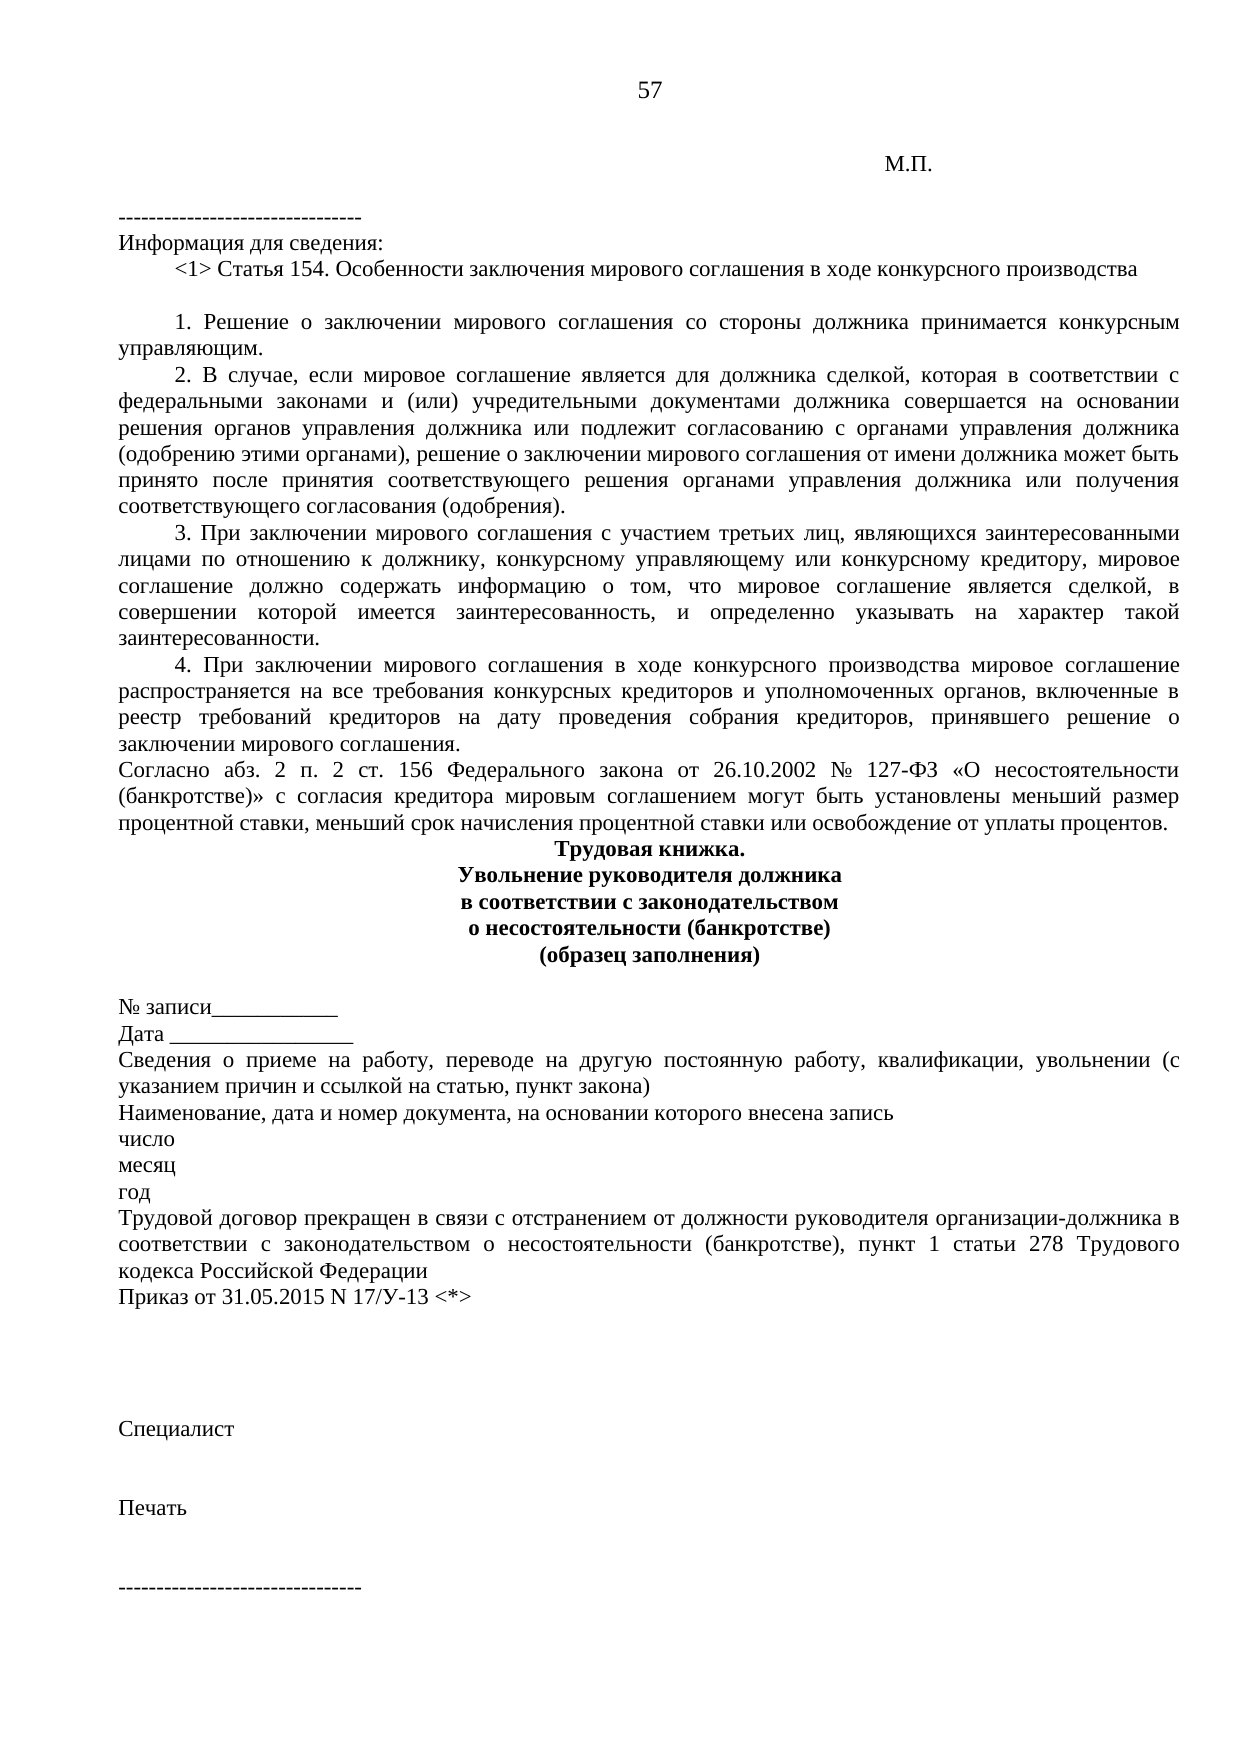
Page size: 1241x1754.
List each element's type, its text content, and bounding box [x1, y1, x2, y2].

text Увольнение руководителя должника [118, 862, 1181, 888]
text Дата ________________ [118, 1020, 1181, 1046]
text Сведения о приеме на работу, переводе на другую постоянную работу, квалификации, увольнении (с указанием причин и ссылкой на статью, пункт закона) [118, 1046, 1181, 1099]
text 2. В случае, если мировое соглашение является для должника сделкой, которая в соответствии с федеральными законами и (или) учредительными документами должника совершается на основании решения органов управления должника или подлежит согласованию с органами управления должника (одобрению этими органами), решение о заключении мирового соглашения от имени должника может быть принято после принятия соответствующего решения органами управления должника или получения соответствующего согласования (одобрения). [118, 361, 1181, 519]
text месяц [118, 1151, 1181, 1178]
text <1> Статья 154. Особенности заключения мирового соглашения в ходе конкурсного производства [118, 255, 1181, 282]
text Информация для сведения: [118, 229, 1181, 255]
text 4. При заключении мирового соглашения в ходе конкурсного производства мировое соглашение распространяется на все требования конкурсных кредиторов и уполномоченных органов, включенные в реестр требований кредиторов на дату проведения собрания кредиторов, принявшего решение о заключении мирового соглашения. [118, 651, 1181, 756]
text -------------------------------- [118, 1573, 1181, 1599]
text Приказ от 31.05.2015 N 17/У-13 <*> [118, 1283, 1181, 1309]
text М.П. [118, 150, 1181, 176]
text Трудовая книжка. [118, 835, 1181, 862]
text (образец заполнения) [118, 941, 1181, 967]
text 1. Решение о заключении мирового соглашения со стороны должника принимается конкурсным управляющим. [118, 308, 1181, 361]
text о несостоятельности (банкротстве) [118, 914, 1181, 941]
text Печать [118, 1494, 1181, 1520]
text № записи___________ [118, 993, 1181, 1020]
text число [118, 1125, 1181, 1151]
text -------------------------------- [118, 203, 1181, 229]
text Специалист [118, 1415, 1181, 1441]
text в соответствии с законодательством [118, 888, 1181, 914]
text Наименование, дата и номер документа, на основании которого внесена запись [118, 1099, 1181, 1125]
text Согласно абз. 2 п. 2 ст. 156 Федерального закона от 26.10.2002 № 127-ФЗ «О несостоятельности (банкротстве)» с согласия кредитора мировым соглашением могут быть установлены меньший размер процентной ставки, меньший срок начисления процентной ставки или освобождение от уплаты процентов. [118, 756, 1181, 835]
text год [118, 1178, 1181, 1204]
text Трудовой договор прекращен в связи с отстранением от должности руководителя организации-должника в соответствии с законодательством о несостоятельности (банкротстве), пункт 1 статьи 278 Трудового кодекса Российской Федерации [118, 1204, 1181, 1283]
text 3. При заключении мирового соглашения с участием третьих лиц, являющихся заинтересованными лицами по отношению к должнику, конкурсному управляющему или конкурсному кредитору, мировое соглашение должно содержать информацию о том, что мировое соглашение является сделкой, в совершении которой имеется заинтересованность, и определенно указывать на характер такой заинтересованности. [118, 519, 1181, 651]
